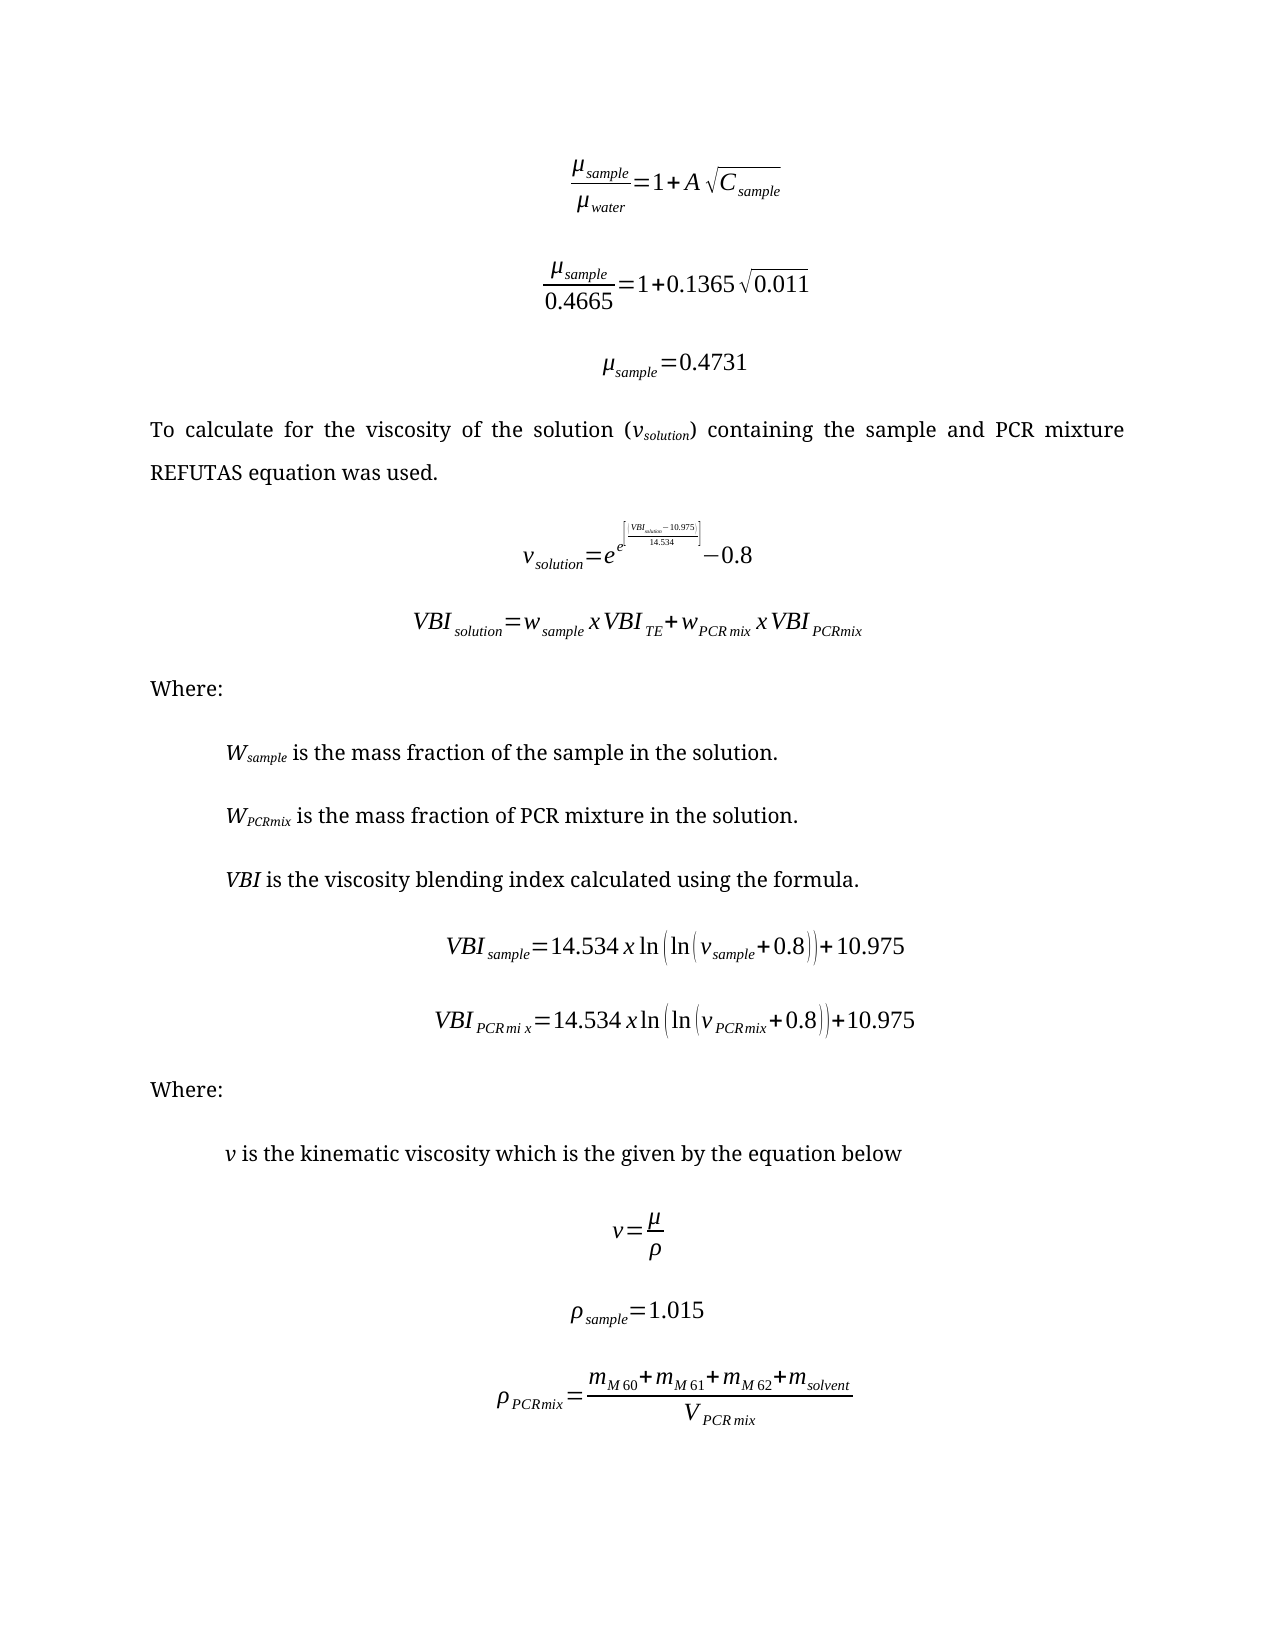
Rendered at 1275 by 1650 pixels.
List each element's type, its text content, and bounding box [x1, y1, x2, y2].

text Wsample is the mass fraction of the sample in the solution. [150, 738, 1125, 766]
text VBI is the viscosity blending index calculated using the formula. [150, 865, 1125, 893]
text v is the kinematic viscosity which is the given by the equation below [150, 1139, 1125, 1167]
text Where: [150, 674, 1125, 703]
text Where: [150, 1075, 1125, 1104]
text WPCRmix is the mass fraction of PCR mixture in the solution. [150, 801, 1125, 830]
text To calculate for the viscosity of the solution (vsolution) containing the sample and PCR mixture REFUTAS equation was used. [150, 415, 1125, 486]
